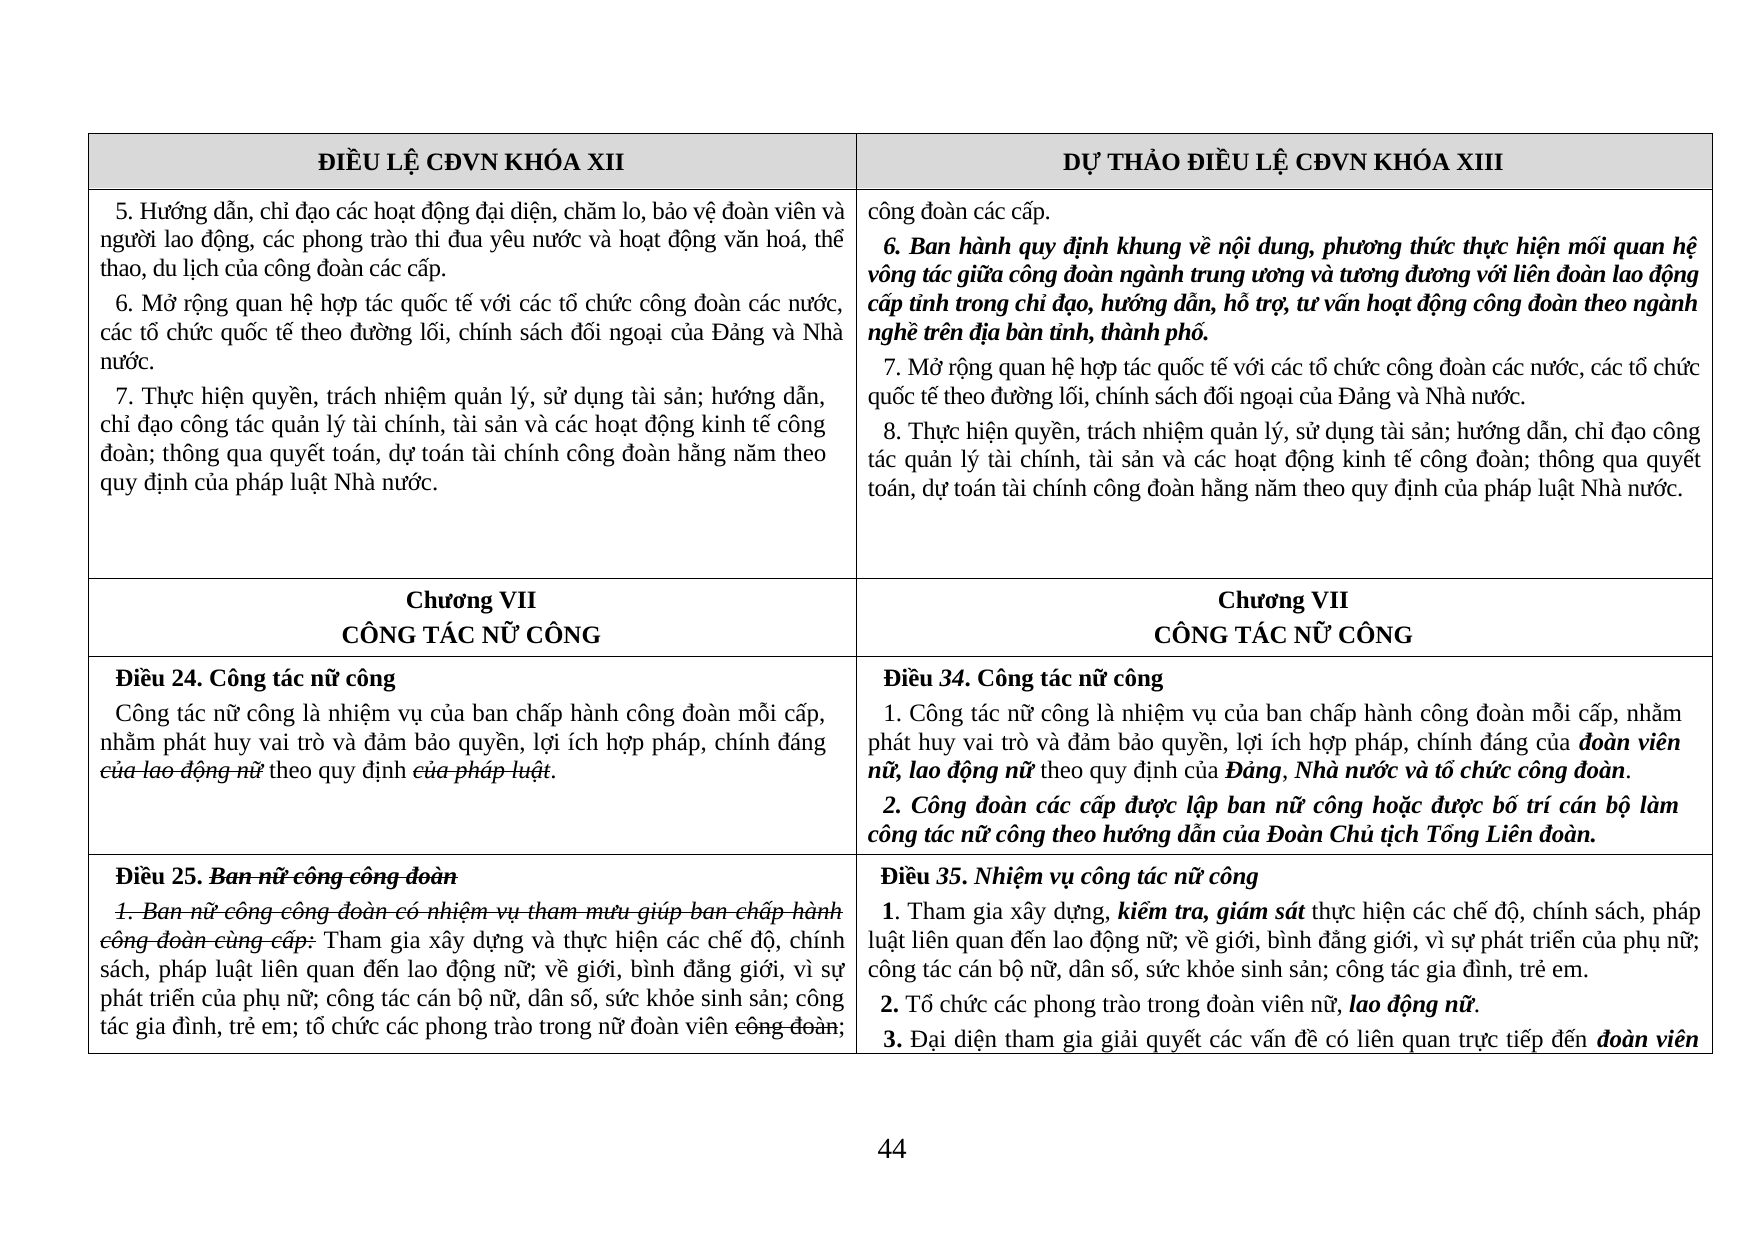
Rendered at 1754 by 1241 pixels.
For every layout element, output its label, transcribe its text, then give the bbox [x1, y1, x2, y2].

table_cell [857, 855, 1712, 1053]
table_cell Chương VII CÔNG TÁC NỮ CÔNG [857, 579, 1712, 656]
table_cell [89, 190, 856, 578]
table_cell Điều 24. Công tác nữ công Công tác nữ công là nhiệm vụ của ban chấp hành công đoàn mỗi cấp, nhằm phát huy vai trò và đảm bảo quyền, lợi ích hợp pháp, chính đáng của lao động nữ theo quy định của pháp luật. [89, 657, 856, 854]
table_header DỰ THẢO ĐIỀU LỆ CĐVN KHÓA XIII [857, 134, 1712, 188]
table_cell Chương VII CÔNG TÁC NỮ CÔNG [89, 579, 856, 656]
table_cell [89, 855, 856, 1053]
table_cell Điều 34. Công tác nữ công 1. Công tác nữ công là nhiệm vụ của ban chấp hành công đoàn mỗi cấp, nhằm phát huy vai trò và đảm bảo quyền, lợi ích hợp pháp, chính đáng của đoàn viên nữ, lao động nữ theo quy định của Đảng, Nhà nước và tổ chức công đoàn. 2. Công đoàn các cấp được lập ban nữ công hoặc được bố trí cán bộ làm công tác nữ công theo hướng dẫn của Đoàn Chủ tịch Tổng Liên đoàn. [857, 657, 1712, 854]
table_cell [857, 190, 1712, 578]
table_header ĐIỀU LỆ CĐVN KHÓA XII [89, 134, 856, 188]
